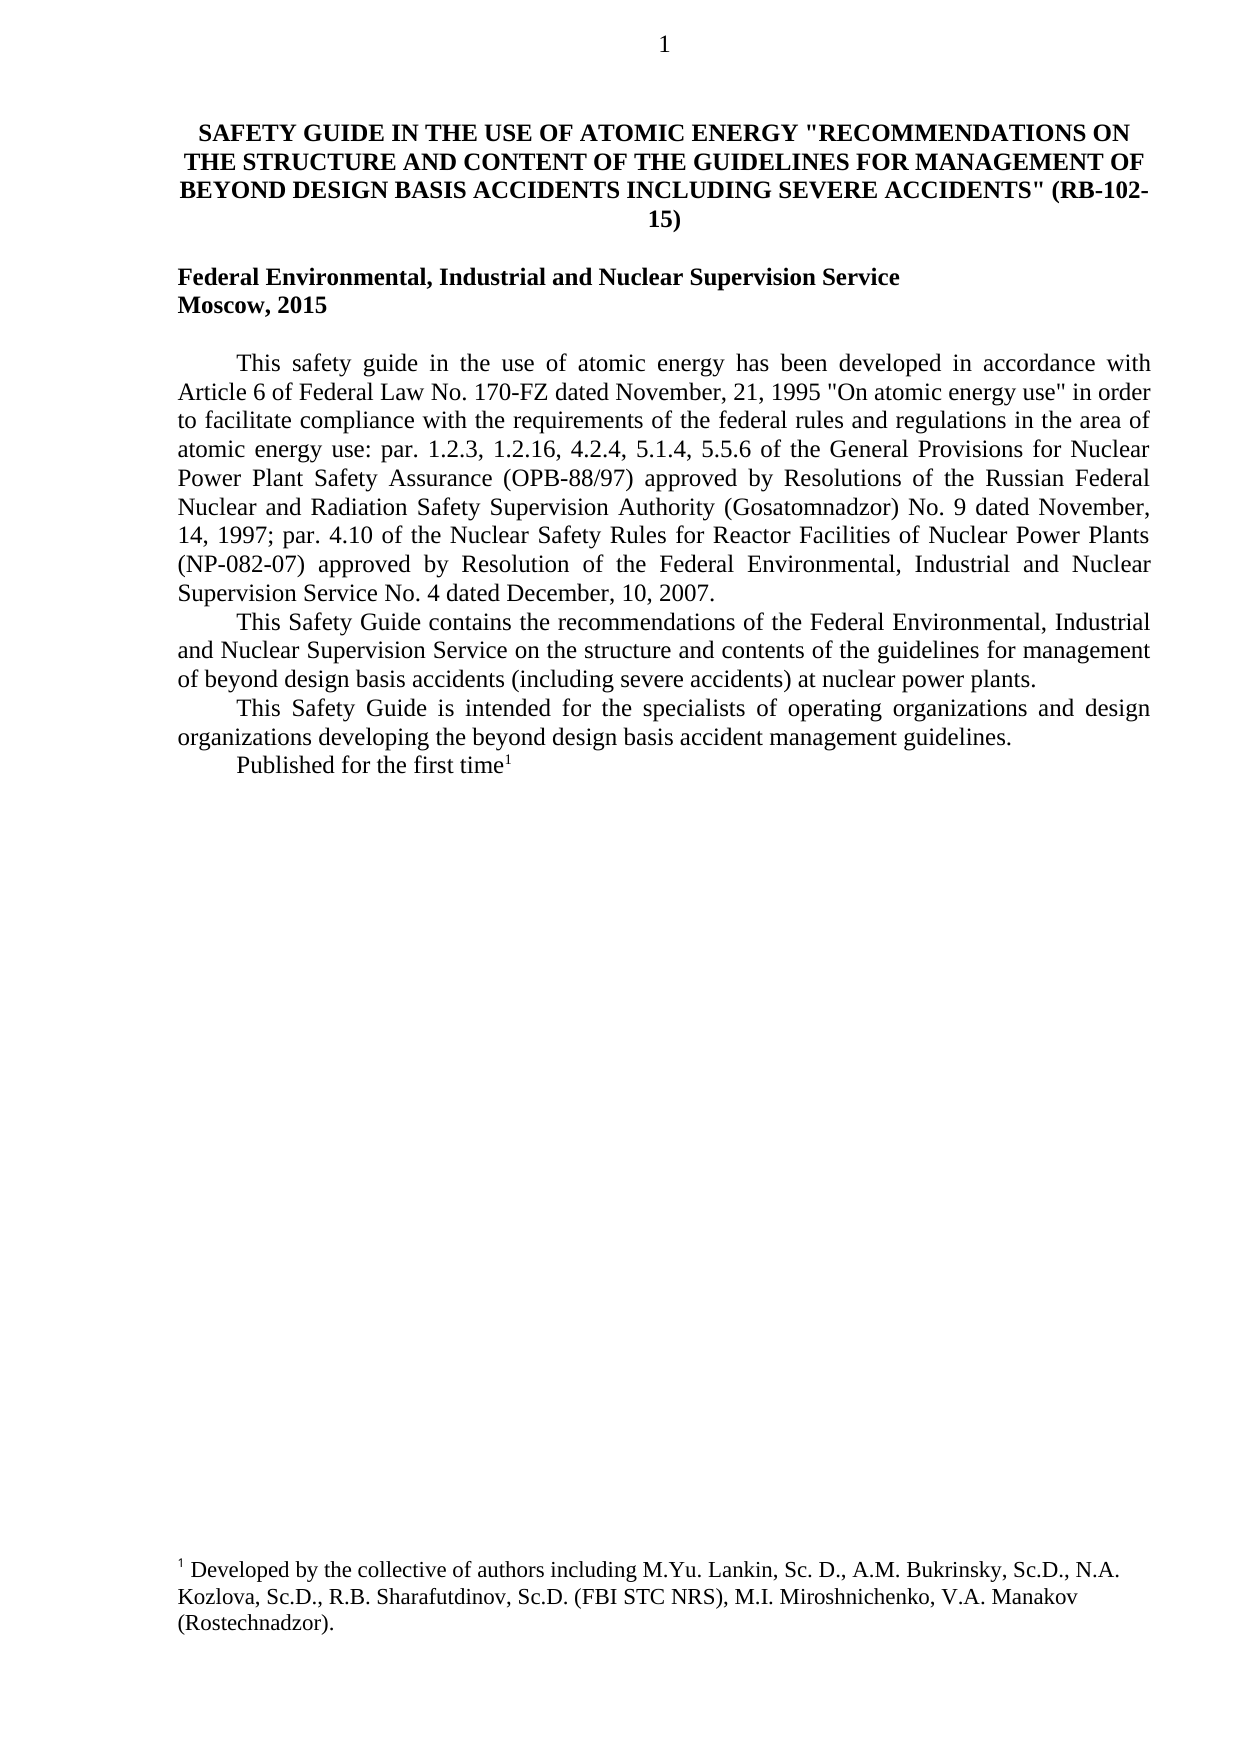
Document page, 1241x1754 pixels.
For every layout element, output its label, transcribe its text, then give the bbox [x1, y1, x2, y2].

text Moscow, 2015 [177, 291, 1152, 319]
text Published for the first time [177, 751, 1152, 779]
text This Safety Guide contains the recommendations of the Federal Environmental, Industrial and Nuclear Supervision Service on the structure and contents of the guidelines for management of beyond design basis accidents (including severe accidents) at nuclear power plants. [177, 607, 1152, 693]
text SAFETY GUIDE IN THE USE OF ATOMIC ENERGY "RECOMMENDATIONS ON THE STRUCTURE AND CONTENT OF THE GUIDELINES FOR MANAGEMENT OF BEYOND DESIGN BASIS ACCIDENTS INCLUDING SEVERE ACCIDENTS" (RB-102-15) [177, 118, 1152, 233]
text This Safety Guide is intended for the specialists of operating organizations and design organizations developing the beyond design basis accident management guidelines. [177, 693, 1152, 751]
text This safety guide in the use of atomic energy has been developed in accordance with Article 6 of Federal Law No. 170-FZ dated November, 21, 1995 "On atomic energy use" in order to facilitate compliance with the requirements of the federal rules and regulations in the area of atomic energy use: par. 1.2.3, 1.2.16, 4.2.4, 5.1.4, 5.5.6 of the General Provisions for Nuclear Power Plant Safety Assurance (OPB-88/97) approved by Resolutions of the Russian Federal Nuclear and Radiation Safety Supervision Authority (Gosatomnadzor) No. 9 dated November, 14, 1997; par. 4.10 of the Nuclear Safety Rules for Reactor Facilities of Nuclear Power Plants (NP-082-07) approved by Resolution of the Federal Environmental, Industrial and Nuclear Supervision Service No. 4 dated December, 10, 2007. [177, 348, 1152, 607]
text Federal Environmental, Industrial and Nuclear Supervision Service [177, 262, 1152, 291]
